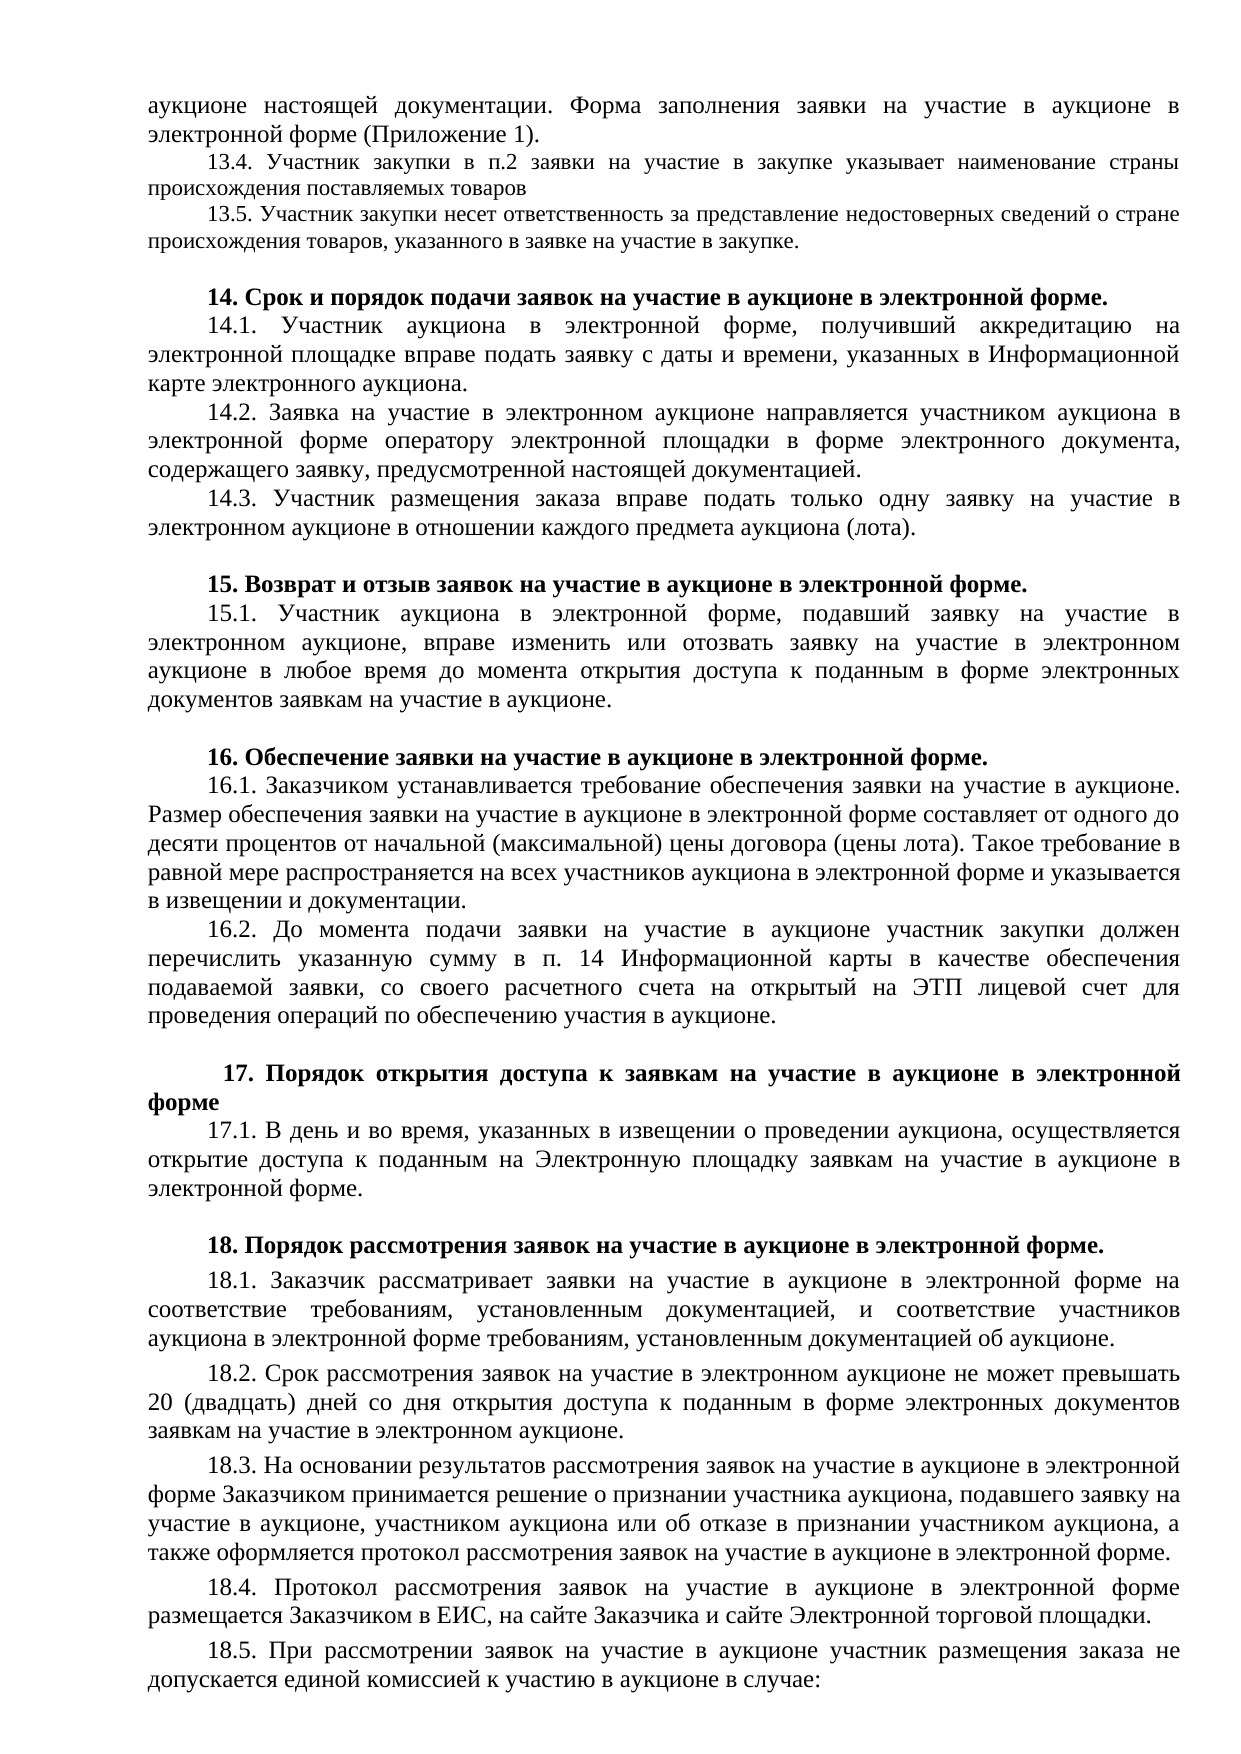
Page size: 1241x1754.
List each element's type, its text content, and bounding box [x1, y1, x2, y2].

text 18.2. Срок рассмотрения заявок на участие в электронном аукционе не может превышать 20 (двадцать) дней со дня открытия доступа к поданным в форме электронных документов заявкам на участие в электронном аукционе. [148, 1358, 1181, 1444]
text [148, 90, 1181, 148]
text 13.5. Участник закупки несет ответственность за представление недостоверных сведений о стране происхождения товаров, указанного в заявке на участие в закупке. [148, 200, 1181, 253]
text 13.4. Участник закупки в п.2 заявки на участие в закупке указывает наименование страны происхождения поставляемых товаров [148, 148, 1181, 200]
text 14.1. Участник аукциона в электронной форме, получивший аккредитацию на электронной площадке вправе подать заявку с даты и времени, указанных в Информационной карте электронного аукциона. [148, 311, 1181, 397]
text 15. Возврат и отзыв заявок на участие в аукционе в электронной форме. [148, 569, 1181, 598]
text 14. Срок и порядок подачи заявок на участие в аукционе в электронной форме. [148, 282, 1181, 311]
text 17. Порядок открытия доступа к заявкам на участие в аукционе в электронной форме [148, 1058, 1181, 1116]
list 18.4. Протокол рассмотрения заявок на участие в аукционе в электронной форме размещается Заказчиком в ЕИС, на сайте Заказчика и сайте Электронной торговой площадки. [148, 1572, 1181, 1629]
text 16.2. До момента подачи заявки на участие в аукционе участник закупки должен перечислить указанную сумму в п. 14 Информационной карты в качестве обеспечения подаваемой заявки, со своего расчетного счета на открытый на ЭТП лицевой счет для проведения операций по обеспечению участия в аукционе. [148, 914, 1181, 1029]
text 14.3. Участник размещения заказа вправе подать только одну заявку на участие в электронном аукционе в отношении каждого предмета аукциона (лота). [148, 483, 1181, 541]
list 18.5. При рассмотрении заявок на участие в аукционе участник размещения заказа не допускается единой комиссией к участию в аукционе в случае: [148, 1636, 1181, 1693]
text 16. Обеспечение заявки на участие в аукционе в электронной форме. [148, 742, 1181, 771]
text 15.1. Участник аукциона в электронной форме, подавший заявку на участие в электронном аукционе, вправе изменить или отозвать заявку на участие в электронном аукционе в любое время до момента открытия доступа к поданным в форме электронных документов заявкам на участие в аукционе. [148, 598, 1181, 713]
text 18. Порядок рассмотрения заявок на участие в аукционе в электронной форме. [148, 1231, 1181, 1259]
list 18.1. Заказчик рассматривает заявки на участие в аукционе в электронной форме на соответствие требованиям, установленным документацией, и соответствие участников аукциона в электронной форме требованиям, установленным документацией об аукционе. [148, 1266, 1181, 1352]
text 16.1. Заказчиком устанавливается требование обеспечения заявки на участие в аукционе. Размер обеспечения заявки на участие в аукционе в электронной форме составляет от одного до десяти процентов от начальной (максимальной) цены договора (цены лота). Такое требование в равной мере распространяется на всех участников аукциона в электронной форме и указывается в извещении и документации. [148, 771, 1181, 914]
list 17.1. В день и во время, указанных в извещении о проведении аукциона, осуществляется открытие доступа к поданным на Электронную площадку заявкам на участие в аукционе в электронной форме. [148, 1116, 1181, 1202]
list 18.3. На основании результатов рассмотрения заявок на участие в аукционе в электронной форме Заказчиком принимается решение о признании участника аукциона, подавшего заявку на участие в аукционе, участником аукциона или об отказе в признании участником аукциона, а также оформляется протокол рассмотрения заявок на участие в аукционе в электронной форме. [148, 1451, 1181, 1566]
text 14.2. Заявка на участие в электронном аукционе направляется участником аукциона в электронной форме оператору электронной площадки в форме электронного документа, содержащего заявку, предусмотренной настоящей документацией. [148, 397, 1181, 483]
